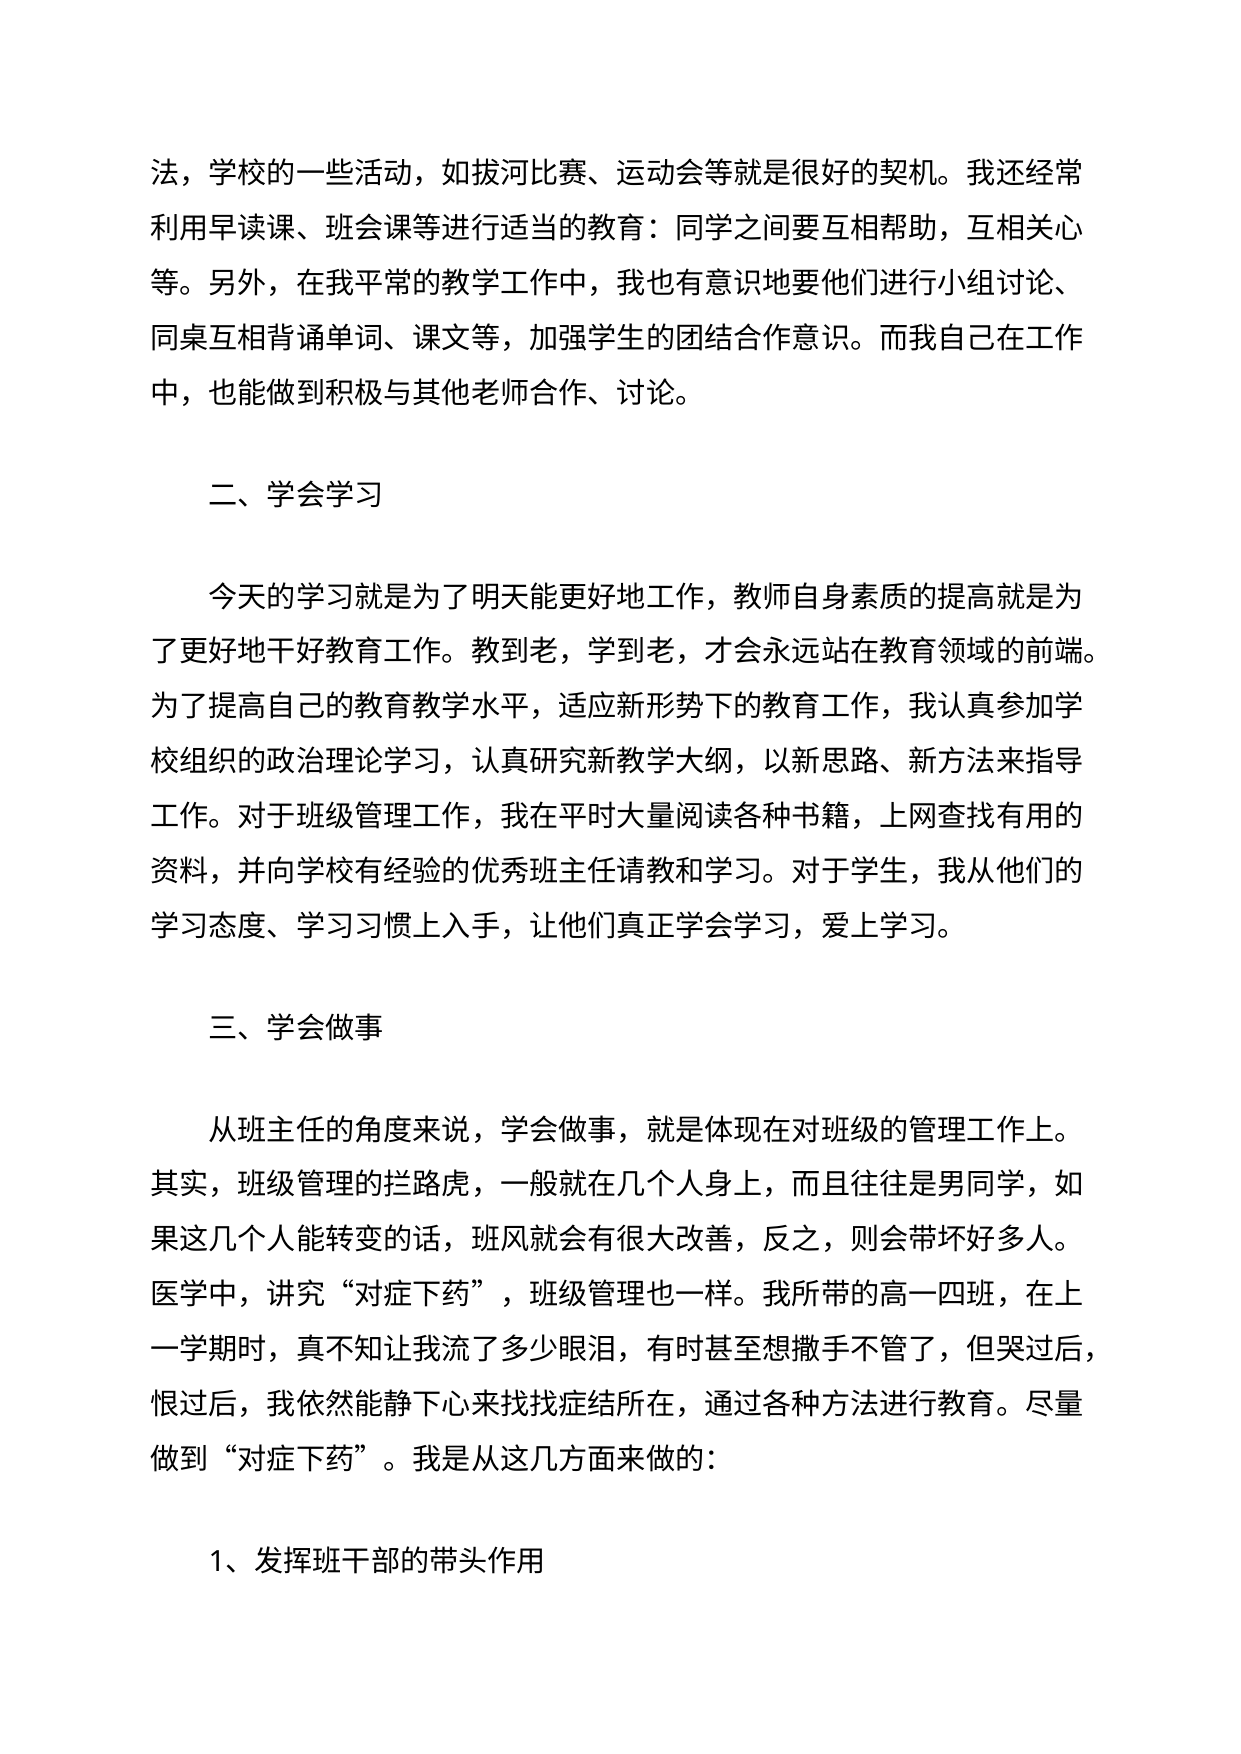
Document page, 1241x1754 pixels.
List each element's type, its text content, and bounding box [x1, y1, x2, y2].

text 从班主任的角度来说，学会做事，就是体现在对班级的管理工作上。其实，班级管理的拦路虎，一般就在几个人身上，而且往往是男同学，如果这几个人能转变的话，班风就会有很大改善，反之，则会带坏好多人。医学中，讲究“对症下药”，班级管理也一样。我所带的高一四班，在上一学期时，真不知让我流了多少眼泪，有时甚至想撒手不管了，但哭过后，恨过后，我依然能静下心来找找症结所在，通过各种方法进行教育。尽量做到“对症下药”。我是从这几方面来做的： [150, 1106, 1090, 1478]
text 二、学会学习 [150, 471, 1090, 514]
text 1、发挥班干部的带头作用 [150, 1537, 1090, 1579]
text 今天的学习就是为了明天能更好地工作，教师自身素质的提高就是为了更好地干好教育工作。教到老，学到老，才会永远站在教育领域的前端。为了提高自己的教育教学水平，适应新形势下的教育工作，我认真参加学校组织的政治理论学习，认真研究新教学大纲，以新思路、新方法来指导工作。对于班级管理工作，我在平时大量阅读各种书籍，上网查找有用的资料，并向学校有经验的优秀班主任请教和学习。对于学生，我从他们的学习态度、学习习惯上入手，让他们真正学会学习，爱上学习。 [150, 573, 1090, 945]
text 三、学会做事 [150, 1004, 1090, 1047]
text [150, 150, 1090, 412]
